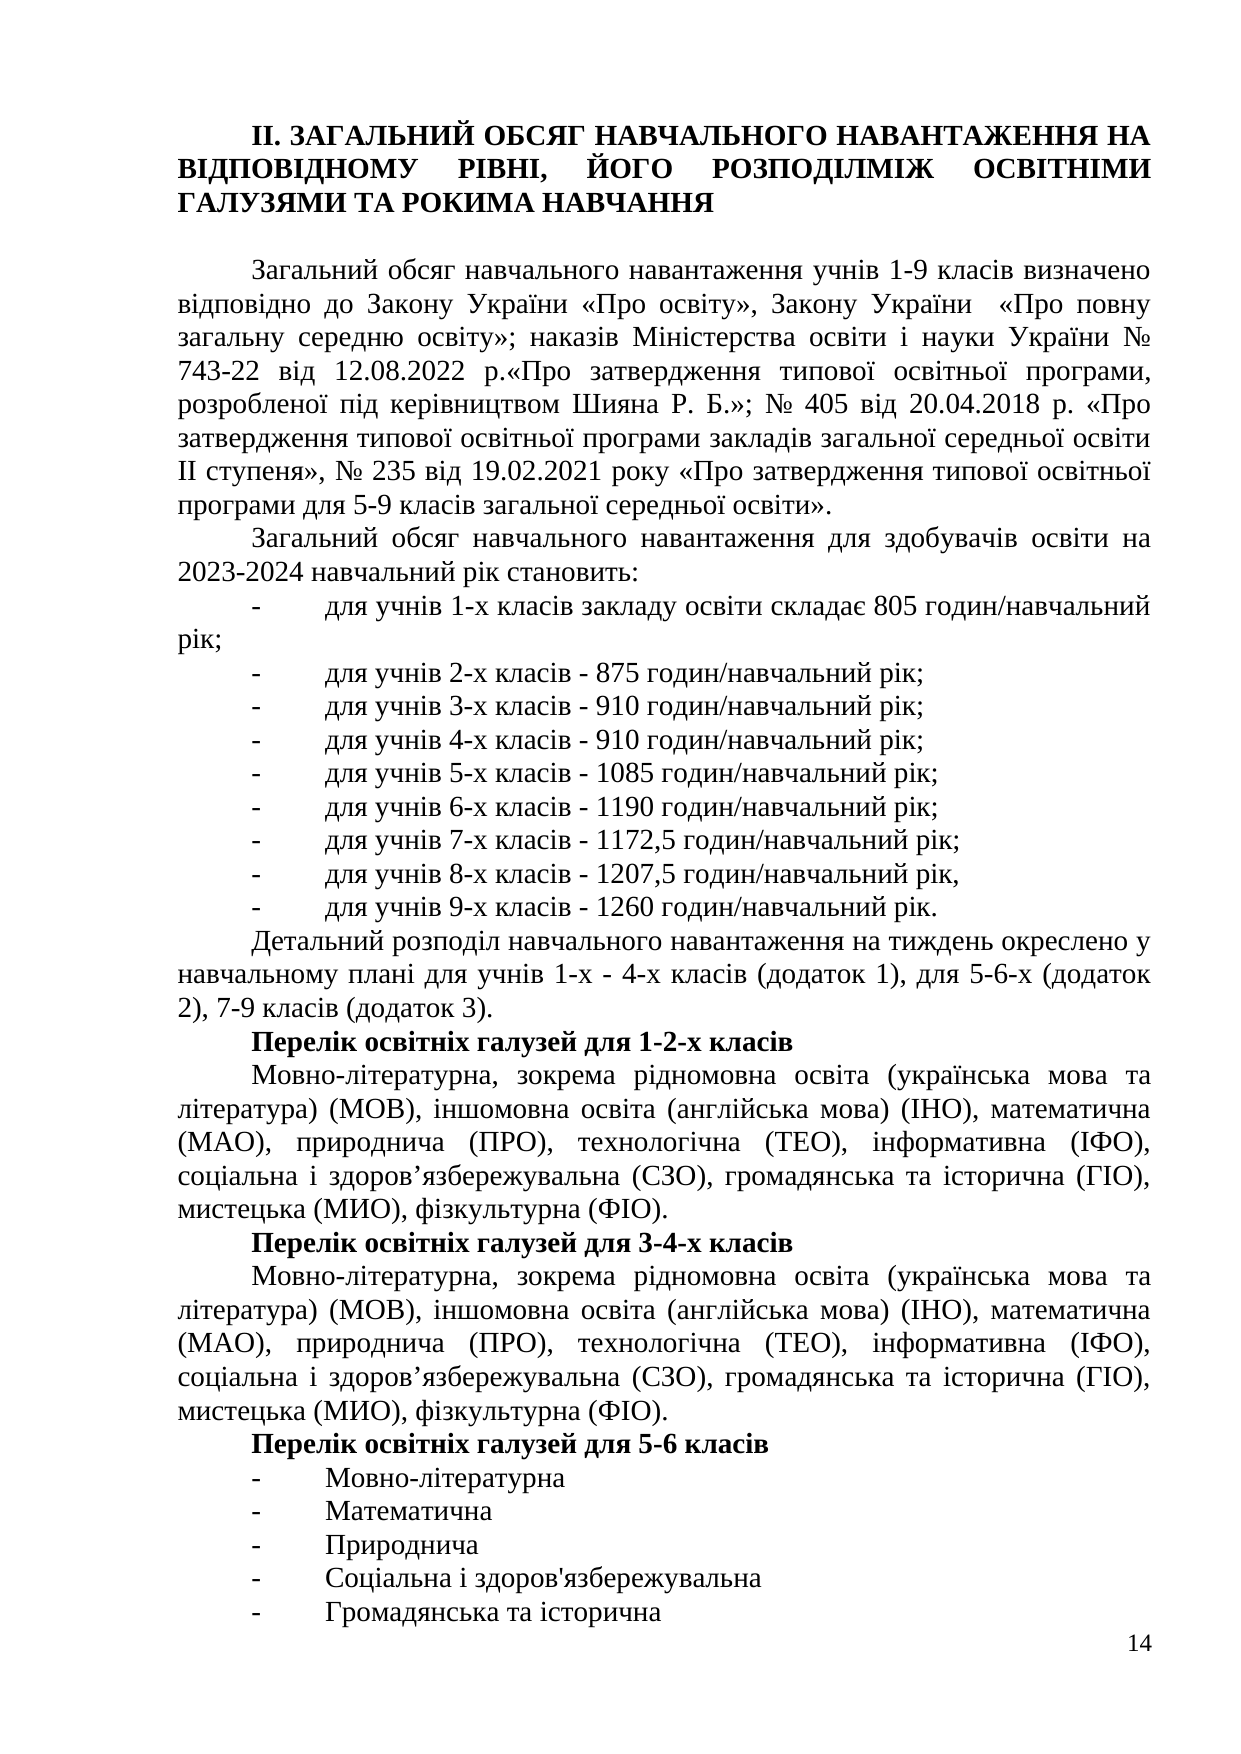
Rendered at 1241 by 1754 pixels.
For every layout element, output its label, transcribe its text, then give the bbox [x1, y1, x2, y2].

text - для учнів 8-х класів - 1207,5 годин/навчальний рік, [177, 856, 1152, 889]
text - для учнів 4-х класів - 910 годин/навчальний рік; [177, 722, 1152, 755]
text - Мовно-літературна [177, 1460, 1152, 1493]
text - для учнів 9-х класів - 1260 годин/навчальний рік. [177, 889, 1152, 923]
text Перелік освітніх галузей для 1-2-х класів [177, 1024, 1152, 1057]
text - Природнича [177, 1527, 1152, 1560]
text - для учнів 1-х класів закладу освіти складає 805 годин/навчальний рік; [177, 588, 1152, 655]
text Загальний обсяг навчального навантаження для здобувачів освіти на 2023-2024 навчальний рік становить: [177, 521, 1152, 588]
text - для учнів 3-х класів - 910 годин/навчальний рік; [177, 688, 1152, 722]
text Мовно-літературна, зокрема рідномовна освіта (українська мова та література) (МОВ), іншомовна освіта (англійська мова) (ІНО), математична (МАО), природнича (ПРО), технологічна (ТЕО), інформативна (ІФО), соціальна і здоров’язбережувальна (СЗО), громадянська та історична (ГІО), мистецька (МИО), фізкультурна (ФІО). [177, 1258, 1152, 1426]
text Детальний розподіл навчального навантаження на тиждень окреслено у навчальному плані для учнів 1-х - 4-х класів (додаток 1), для 5-6-х (додаток 2), 7-9 класів (додаток 3). [177, 923, 1152, 1024]
text - Математична [177, 1493, 1152, 1527]
text Загальний обсяг навчального навантаження учнів 1-9 класів визначено відповідно до Закону України «Про освіту», Закону України «Про повну загальну середню освіту»; наказів Міністерства освіти і науки України № 743-22 від 12.08.2022 р.«Про затвердження типової освітньої програми, розробленої під керівництвом Шияна Р. Б.»; № 405 від 20.04.2018 р. «Про затвердження типової освітньої програми закладів загальної середньої освіти ІІ ступеня», № 235 від 19.02.2021 року «Про затвердження типової освітньої програми для 5-9 класів загальної середньої освіти». [177, 252, 1152, 521]
text - для учнів 7-х класів - 1172,5 годин/навчальний рік; [177, 822, 1152, 856]
text - Громадянська та історична [177, 1594, 1152, 1627]
text Перелік освітніх галузей для 5-6 класів [177, 1426, 1152, 1460]
text Мовно-літературна, зокрема рідномовна освіта (українська мова та література) (МОВ), іншомовна освіта (англійська мова) (ІНО), математична (МАО), природнича (ПРО), технологічна (ТЕО), інформативна (ІФО), соціальна і здоров’язбережувальна (СЗО), громадянська та історична (ГІО), мистецька (МИО), фізкультурна (ФІО). [177, 1057, 1152, 1225]
text - для учнів 6-х класів - 1190 годин/навчальний рік; [177, 789, 1152, 822]
text Перелік освітніх галузей для 3-4-х класів [177, 1225, 1152, 1258]
text - Соціальна і здоров'язбережувальна [177, 1560, 1152, 1594]
text - для учнів 2-х класів - 875 годин/навчальний рік; [177, 655, 1152, 688]
text - для учнів 5-х класів - 1085 годин/навчальний рік; [177, 755, 1152, 789]
text ІІ. ЗАГАЛЬНИЙ ОБСЯГ НАВЧАЛЬНОГО НАВАНТАЖЕННЯ НА ВІДПОВІДНОМУ РІВНІ, ЙОГО РОЗПОДІЛМІЖ ОСВІТНІМИ ГАЛУЗЯМИ ТА РОКИМА НАВЧАННЯ [177, 118, 1152, 219]
